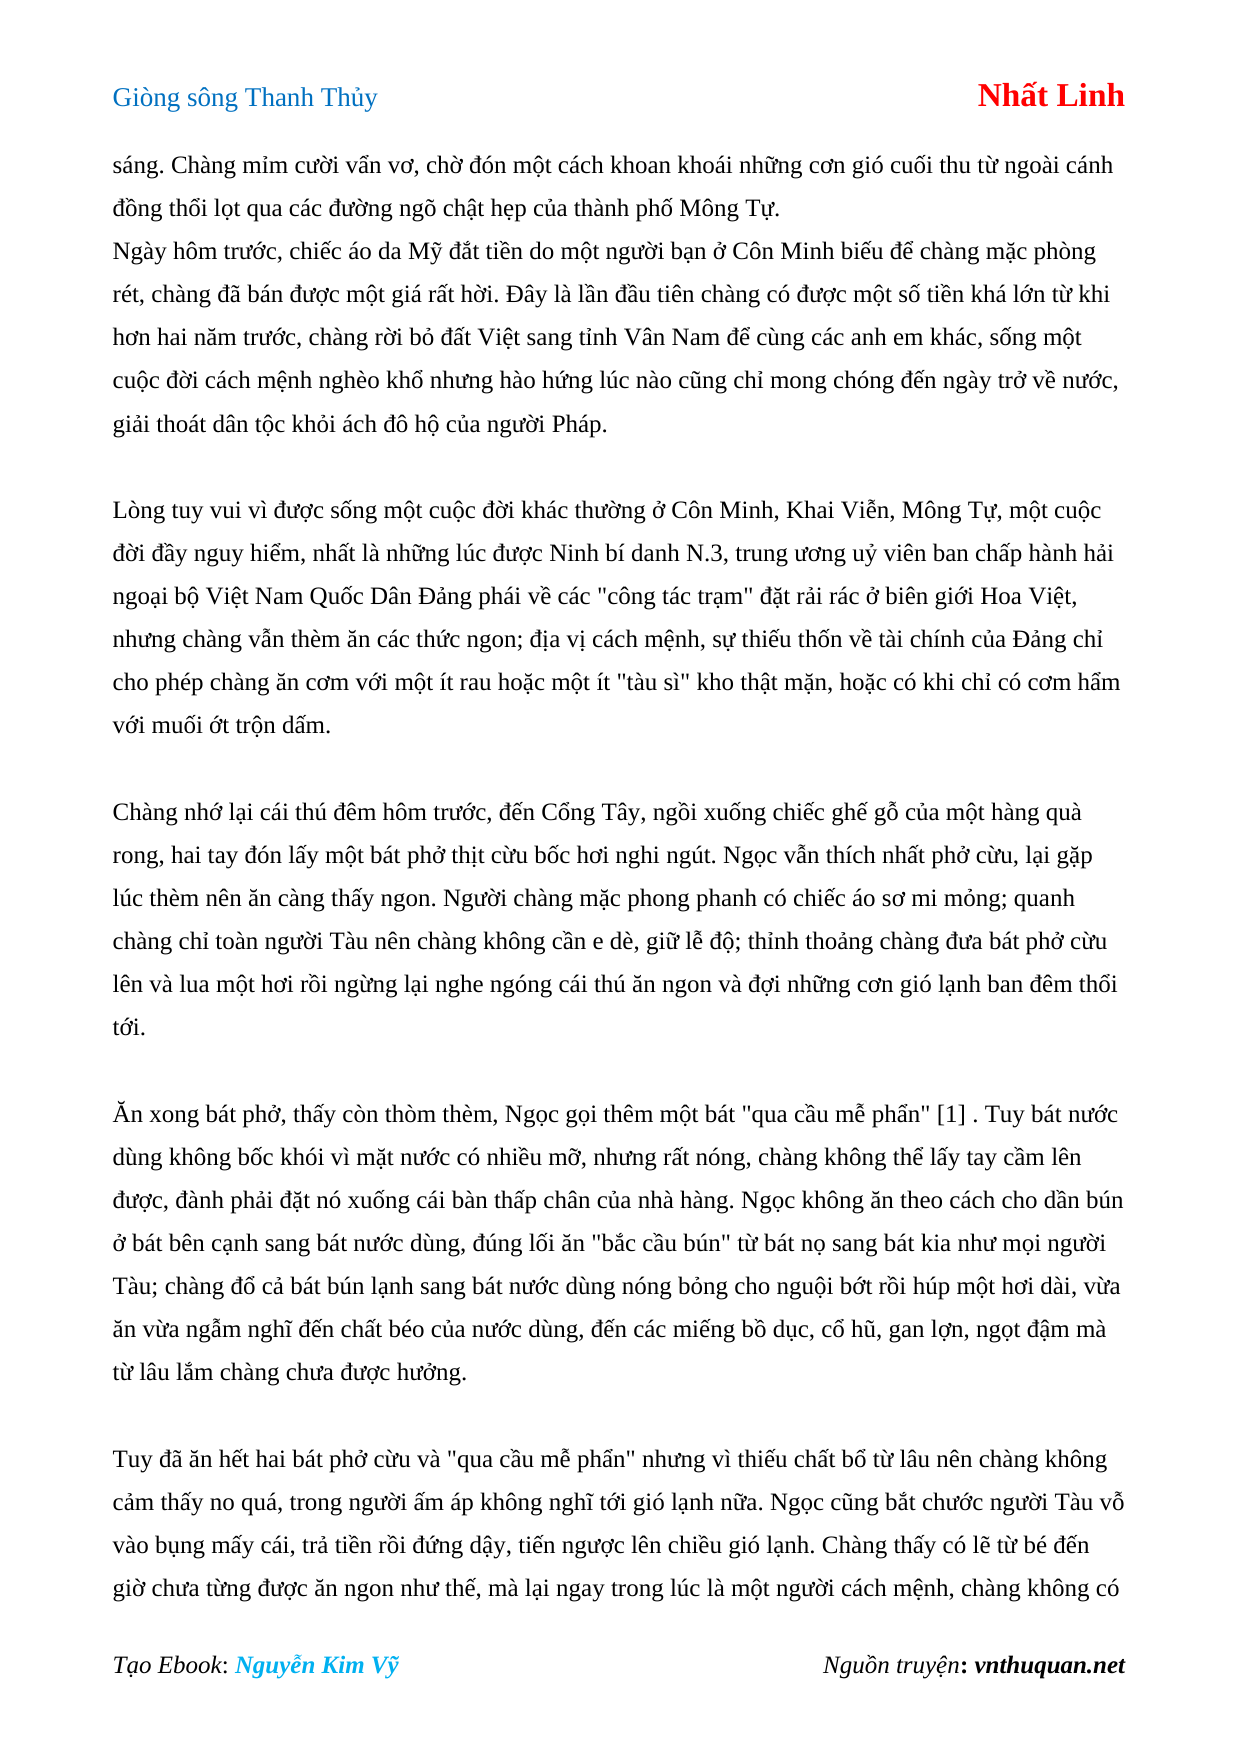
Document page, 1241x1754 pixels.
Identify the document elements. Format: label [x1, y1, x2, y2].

text [112, 150, 1128, 1602]
